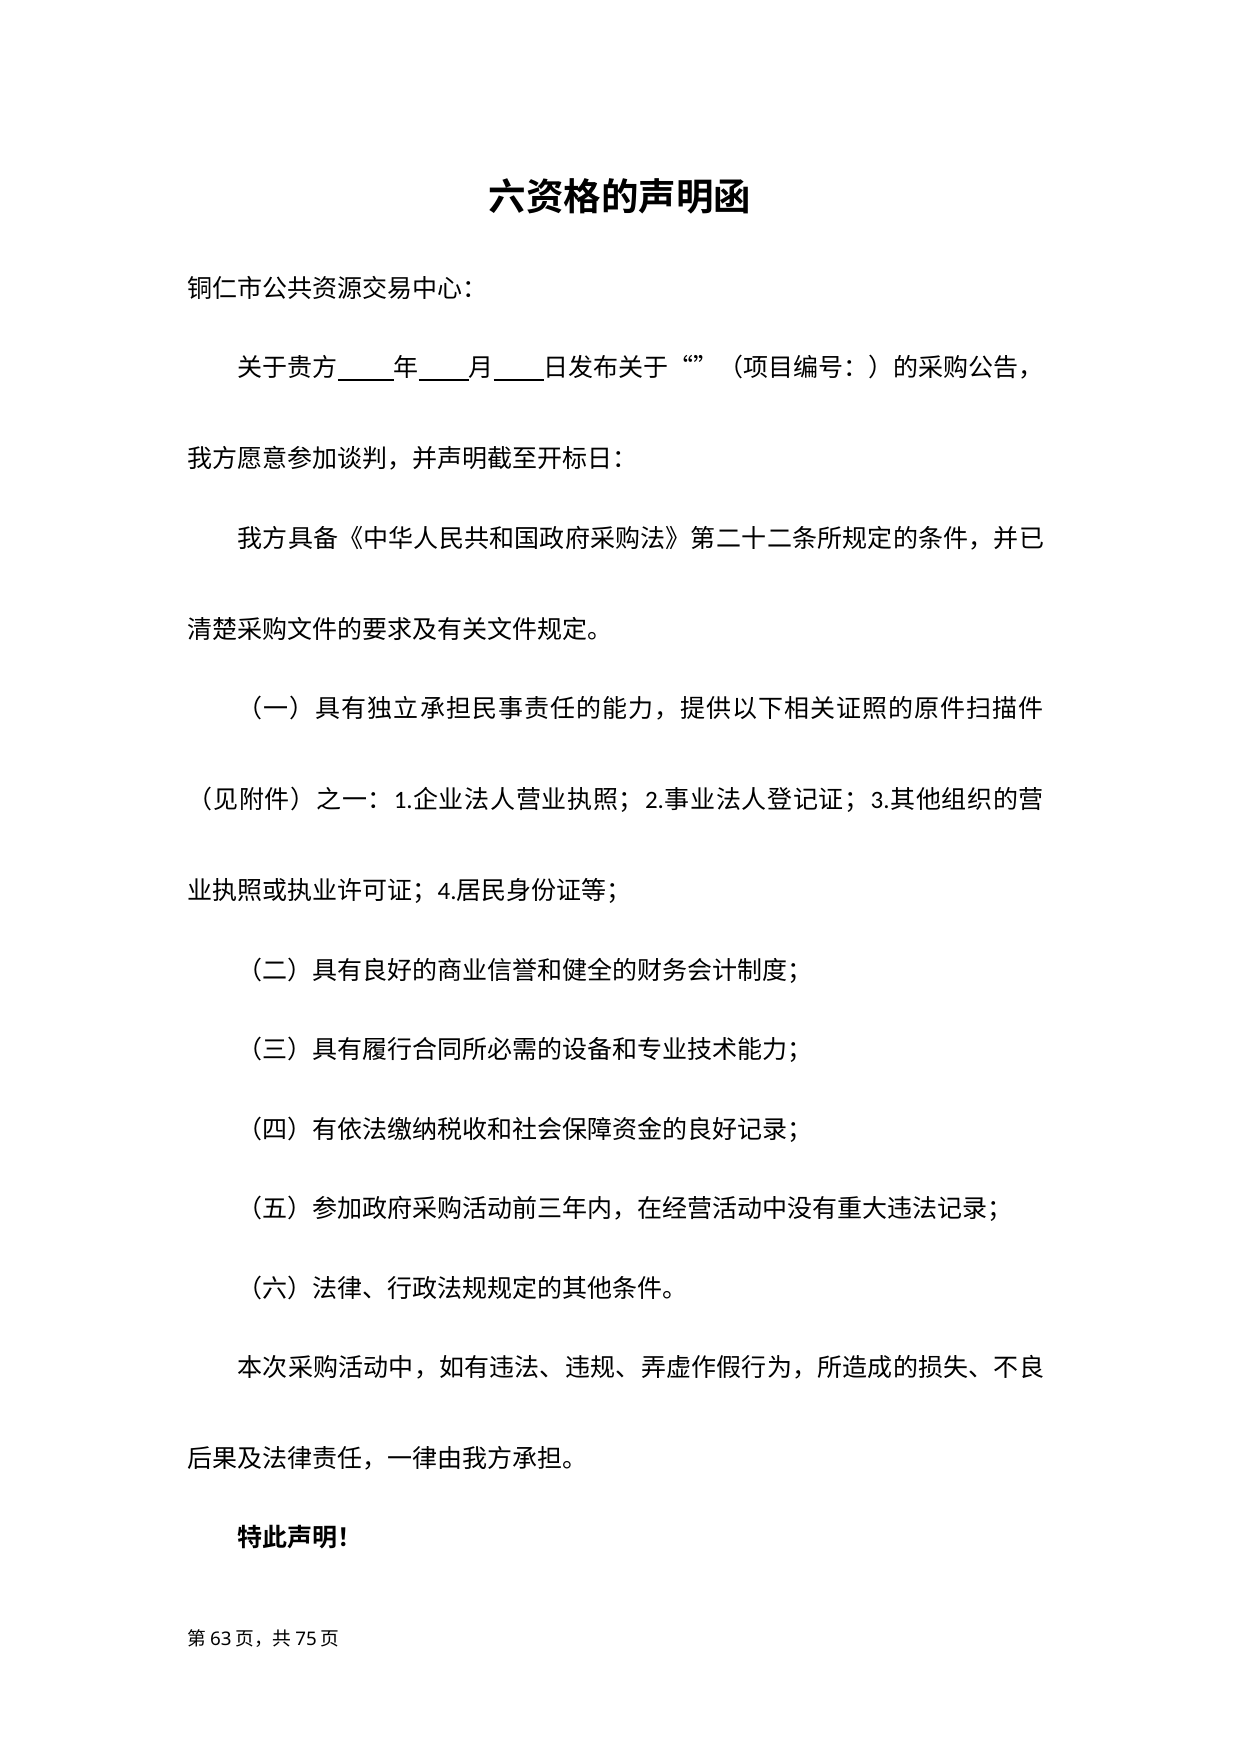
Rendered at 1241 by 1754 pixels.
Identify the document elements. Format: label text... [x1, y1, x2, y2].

text （五）参加政府采购活动前三年内，在经营活动中没有重大违法记录； [187, 1174, 1044, 1239]
text 本次采购活动中，如有违法、违规、弄虚作假行为，所造成的损失、不良后果及法律责任，一律由我方承担。 [187, 1333, 1044, 1489]
text 我方具备《中华人民共和国政府采购法》第二十二条所规定的条件，并已清楚采购文件的要求及有关文件规定。 [187, 504, 1044, 660]
text 六资格的声明函 [187, 162, 1065, 227]
text （六）法律、行政法规规定的其他条件。 [187, 1254, 1044, 1319]
text 关于贵方 年 月 日发布关于“”（项目编号：）的采购公告，我方愿意参加谈判，并声明截至开标日： [187, 333, 1044, 489]
text （一）具有独立承担民事责任的能力，提供以下相关证照的原件扫描件（见附件）之一：1.企业法人营业执照；2.事业法人登记证；3.其他组织的营业执照或执业许可证；4.居民身份证等； [187, 674, 1044, 921]
text （四）有依法缴纳税收和社会保障资金的良好记录； [187, 1095, 1044, 1160]
text 特此声明！ [187, 1503, 1044, 1568]
text （二）具有良好的商业信誉和健全的财务会计制度； [187, 936, 1044, 1001]
text 铜仁市公共资源交易中心： [187, 254, 1044, 319]
text （三）具有履行合同所必需的设备和专业技术能力； [187, 1015, 1044, 1080]
